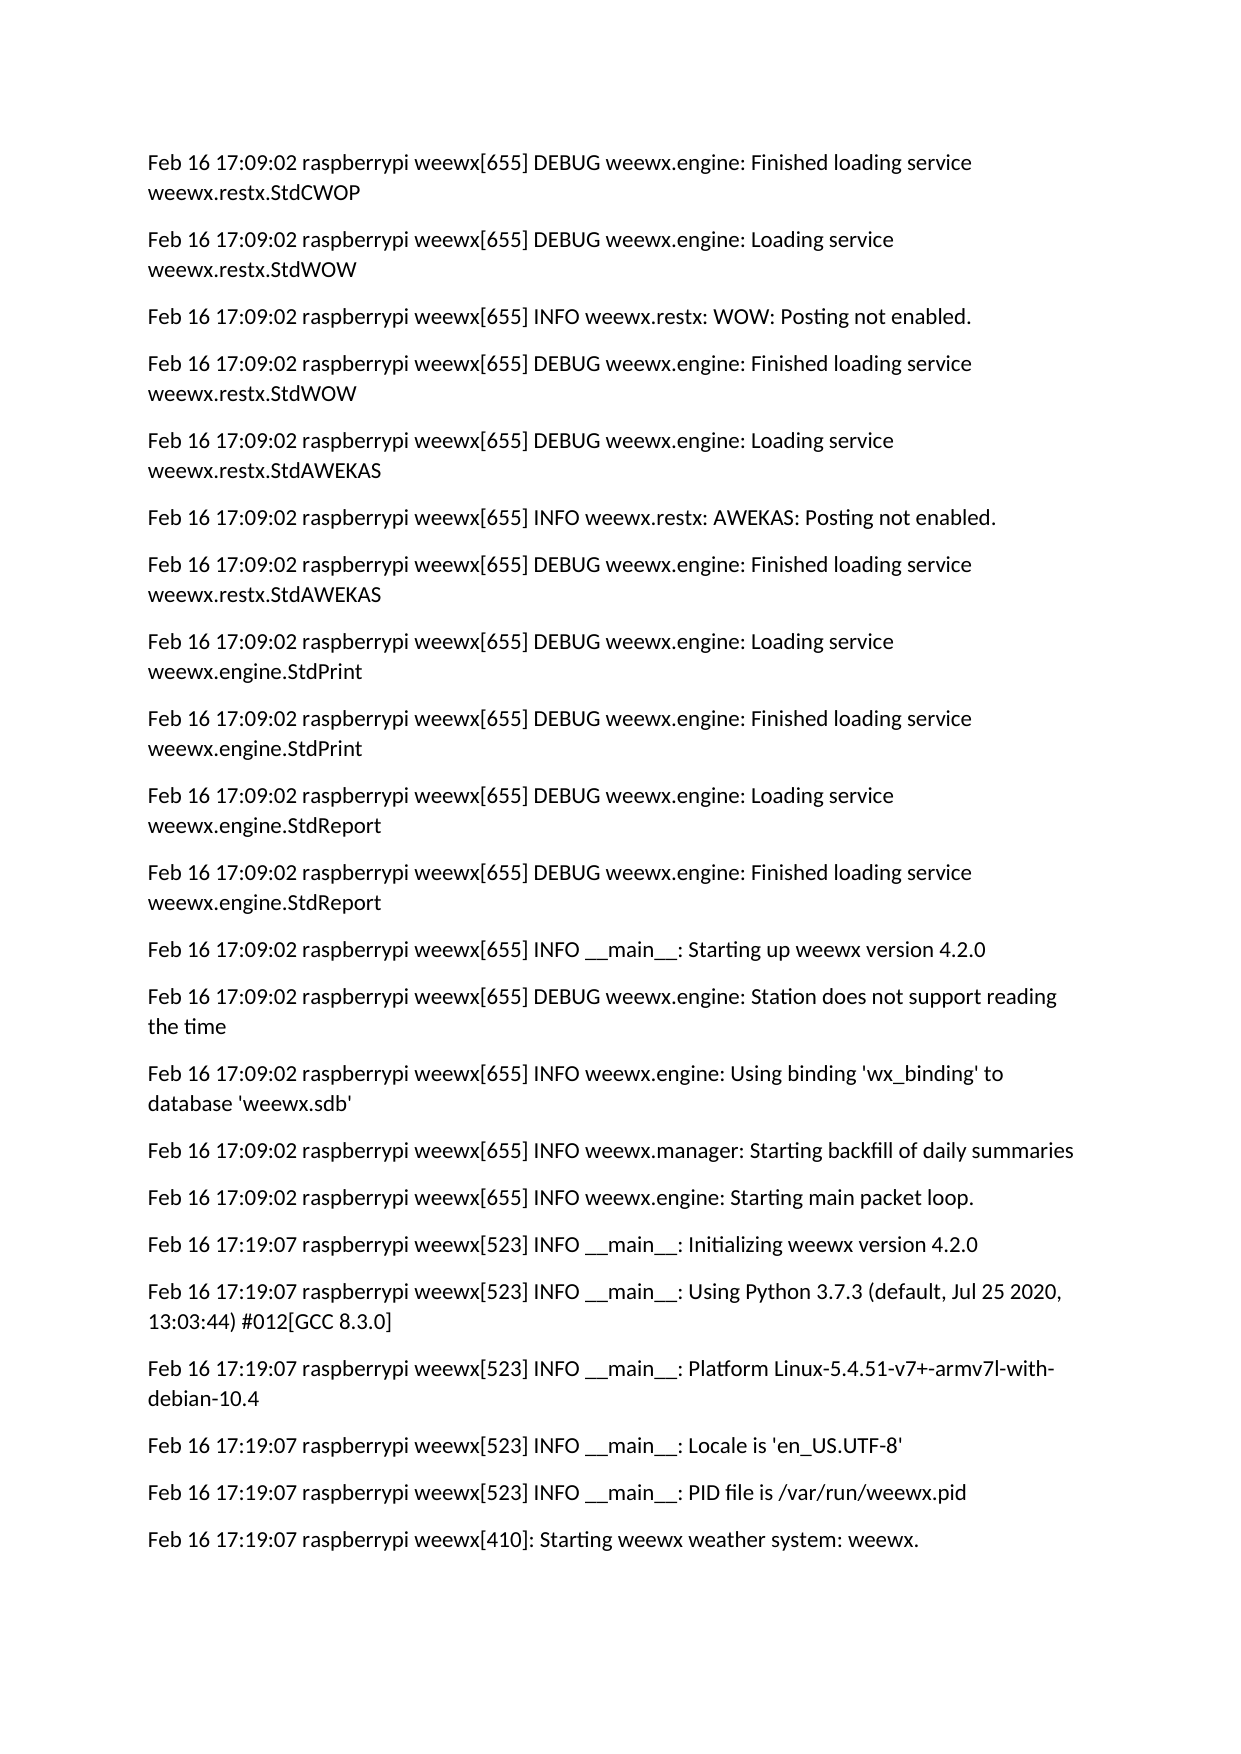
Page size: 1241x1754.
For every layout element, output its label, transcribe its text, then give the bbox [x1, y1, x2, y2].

text Feb 16 17:09:02 raspberrypi weewx[655] INFO weewx.restx: AWEKAS: Posting not enabled. [148, 503, 1093, 531]
text Feb 16 17:09:02 raspberrypi weewx[655] DEBUG weewx.engine: Loading service weewx.restx.StdAWEKAS [148, 426, 1093, 484]
text Feb 16 17:19:07 raspberrypi weewx[523] INFO __main__: Platform Linux-5.4.51-v7+-armv7l-with-debian-10.4 [148, 1354, 1093, 1412]
text Feb 16 17:19:07 raspberrypi weewx[523] INFO __main__: PID file is /var/run/weewx.pid [148, 1478, 1093, 1506]
text Feb 16 17:09:02 raspberrypi weewx[655] INFO weewx.engine: Using binding 'wx_binding' to database 'weewx.sdb' [148, 1059, 1093, 1117]
text Feb 16 17:09:02 raspberrypi weewx[655] DEBUG weewx.engine: Finished loading service weewx.engine.StdPrint [148, 704, 1093, 762]
text Feb 16 17:09:02 raspberrypi weewx[655] DEBUG weewx.engine: Loading service weewx.restx.StdWOW [148, 225, 1093, 283]
text Feb 16 17:09:02 raspberrypi weewx[655] DEBUG weewx.engine: Loading service weewx.engine.StdPrint [148, 627, 1093, 685]
text Feb 16 17:09:02 raspberrypi weewx[655] DEBUG weewx.engine: Finished loading service weewx.restx.StdCWOP [148, 148, 1093, 206]
text Feb 16 17:09:02 raspberrypi weewx[655] INFO weewx.restx: WOW: Posting not enabled. [148, 302, 1093, 330]
text Feb 16 17:09:02 raspberrypi weewx[655] DEBUG weewx.engine: Finished loading service weewx.engine.StdReport [148, 858, 1093, 916]
text Feb 16 17:19:07 raspberrypi weewx[523] INFO __main__: Initializing weewx version 4.2.0 [148, 1230, 1093, 1258]
text Feb 16 17:09:02 raspberrypi weewx[655] INFO __main__: Starting up weewx version 4.2.0 [148, 935, 1093, 963]
text Feb 16 17:09:02 raspberrypi weewx[655] DEBUG weewx.engine: Loading service weewx.engine.StdReport [148, 781, 1093, 839]
text Feb 16 17:09:02 raspberrypi weewx[655] INFO weewx.manager: Starting backfill of daily summaries [148, 1136, 1093, 1164]
text Feb 16 17:19:07 raspberrypi weewx[523] INFO __main__: Using Python 3.7.3 (default, Jul 25 2020, 13:03:44) #012[GCC 8.3.0] [148, 1277, 1093, 1335]
text Feb 16 17:19:07 raspberrypi weewx[410]: Starting weewx weather system: weewx. [148, 1525, 1093, 1553]
text Feb 16 17:09:02 raspberrypi weewx[655] DEBUG weewx.engine: Finished loading service weewx.restx.StdWOW [148, 349, 1093, 407]
text Feb 16 17:09:02 raspberrypi weewx[655] INFO weewx.engine: Starting main packet loop. [148, 1183, 1093, 1211]
text Feb 16 17:09:02 raspberrypi weewx[655] DEBUG weewx.engine: Finished loading service weewx.restx.StdAWEKAS [148, 550, 1093, 608]
text Feb 16 17:19:07 raspberrypi weewx[523] INFO __main__: Locale is 'en_US.UTF-8' [148, 1431, 1093, 1459]
text Feb 16 17:09:02 raspberrypi weewx[655] DEBUG weewx.engine: Station does not support reading the time [148, 982, 1093, 1040]
